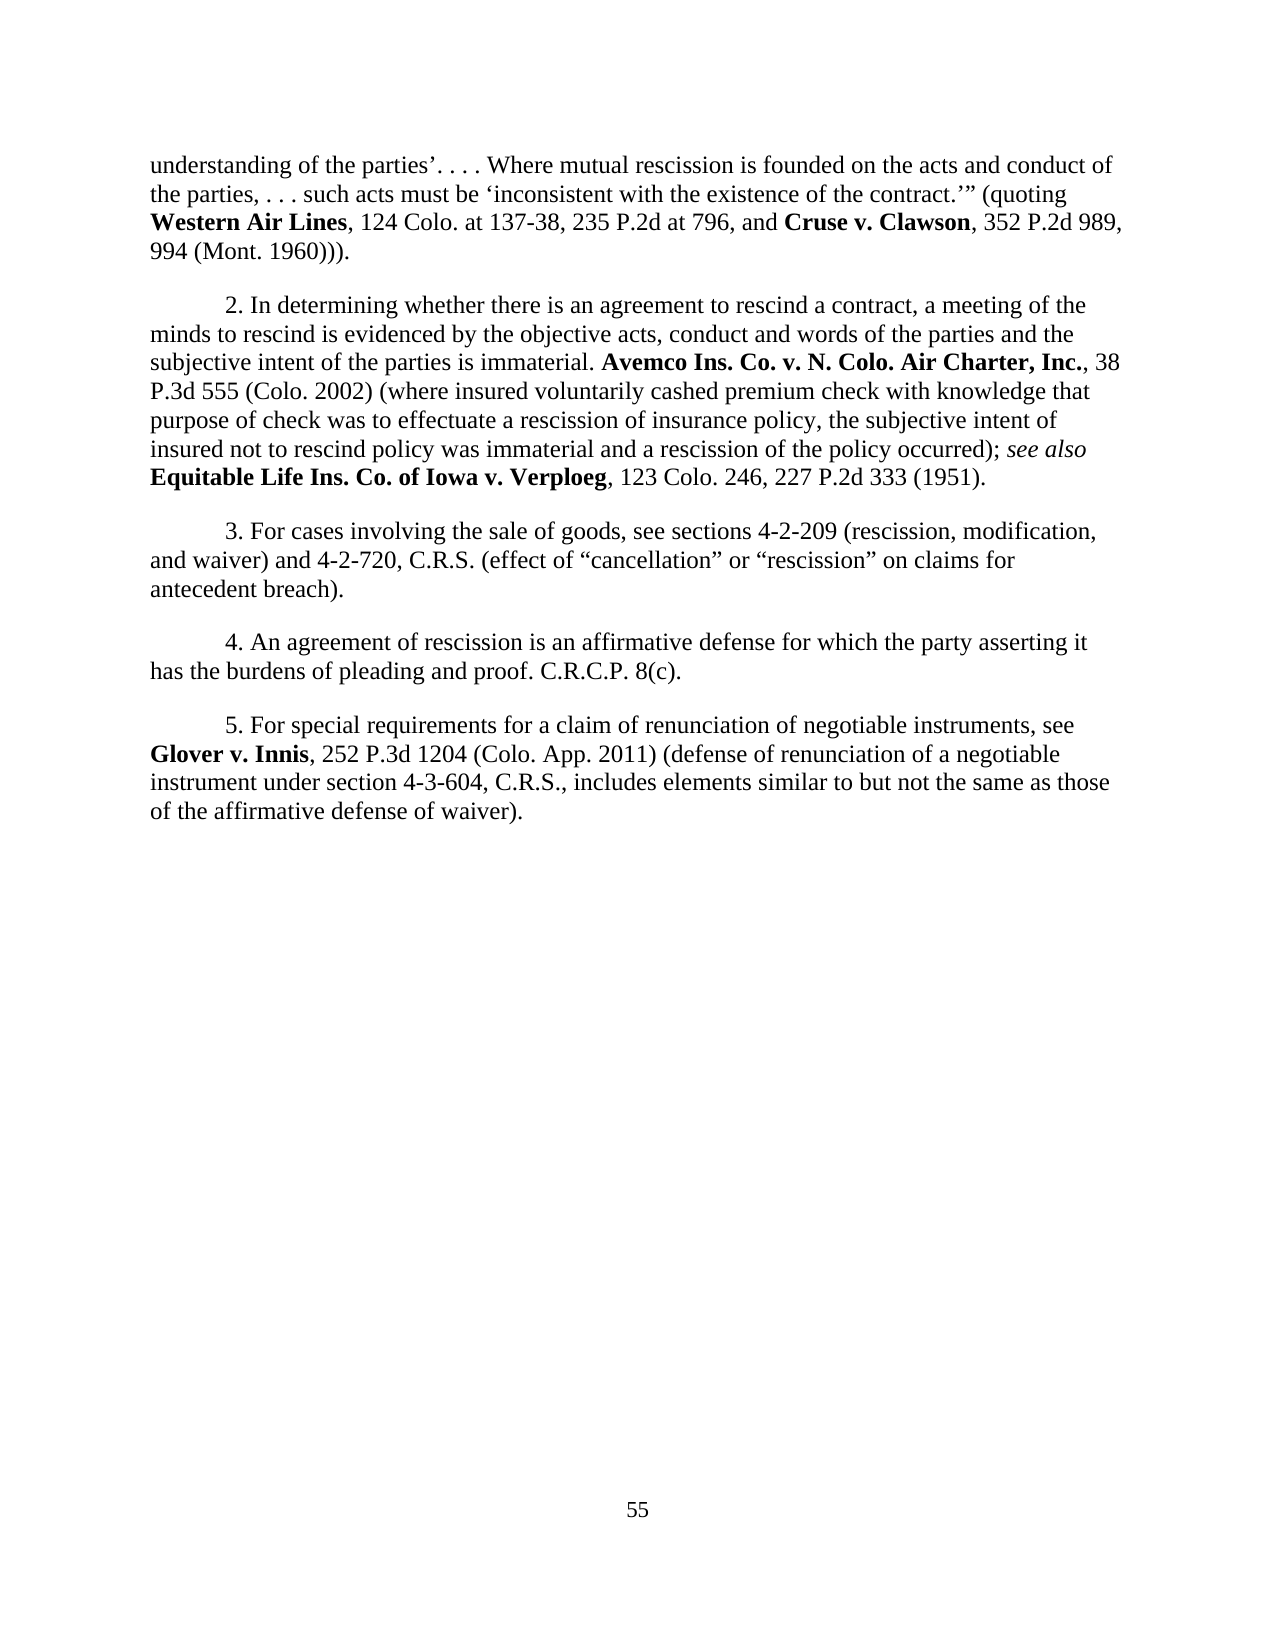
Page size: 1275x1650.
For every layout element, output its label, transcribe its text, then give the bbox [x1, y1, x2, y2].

text 4. An agreement of rescission is an affirmative defense for which the party asserting it has the burdens of pleading and proof. C.R.C.P. 8(c). [150, 627, 1125, 685]
text 2. In determining whether there is an agreement to rescind a contract, a meeting of the minds to rescind is evidenced by the objective acts, conduct and words of the parties and the subjective intent of the parties is immaterial. Avemco Ins. Co. v. N. Colo. Air Charter, Inc., 38 P.3d 555 (Colo. 2002) (where insured voluntarily cashed premium check with knowledge that purpose of check was to effectuate a rescission of insurance policy, the subjective intent of insured not to rescind policy was immaterial and a rescission of the policy occurred); see also Equitable Life Ins. Co. of Iowa v. Verploeg, 123 Colo. 246, 227 P.2d 333 (1951). [150, 290, 1125, 491]
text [150, 150, 1125, 265]
text 5. For special requirements for a claim of renunciation of negotiable instruments, see Glover v. Innis, 252 P.3d 1204 (Colo. App. 2011) (defense of renunciation of a negotiable instrument under section 4-3-604, C.R.S., includes elements similar to but not the same as those of the affirmative defense of waiver). [150, 710, 1125, 825]
text 3. For cases involving the sale of goods, see sections 4-2-209 (rescission, modification, and waiver) and 4-2-720, C.R.S. (effect of “cancellation” or “rescission” on claims for antecedent breach). [150, 516, 1125, 602]
